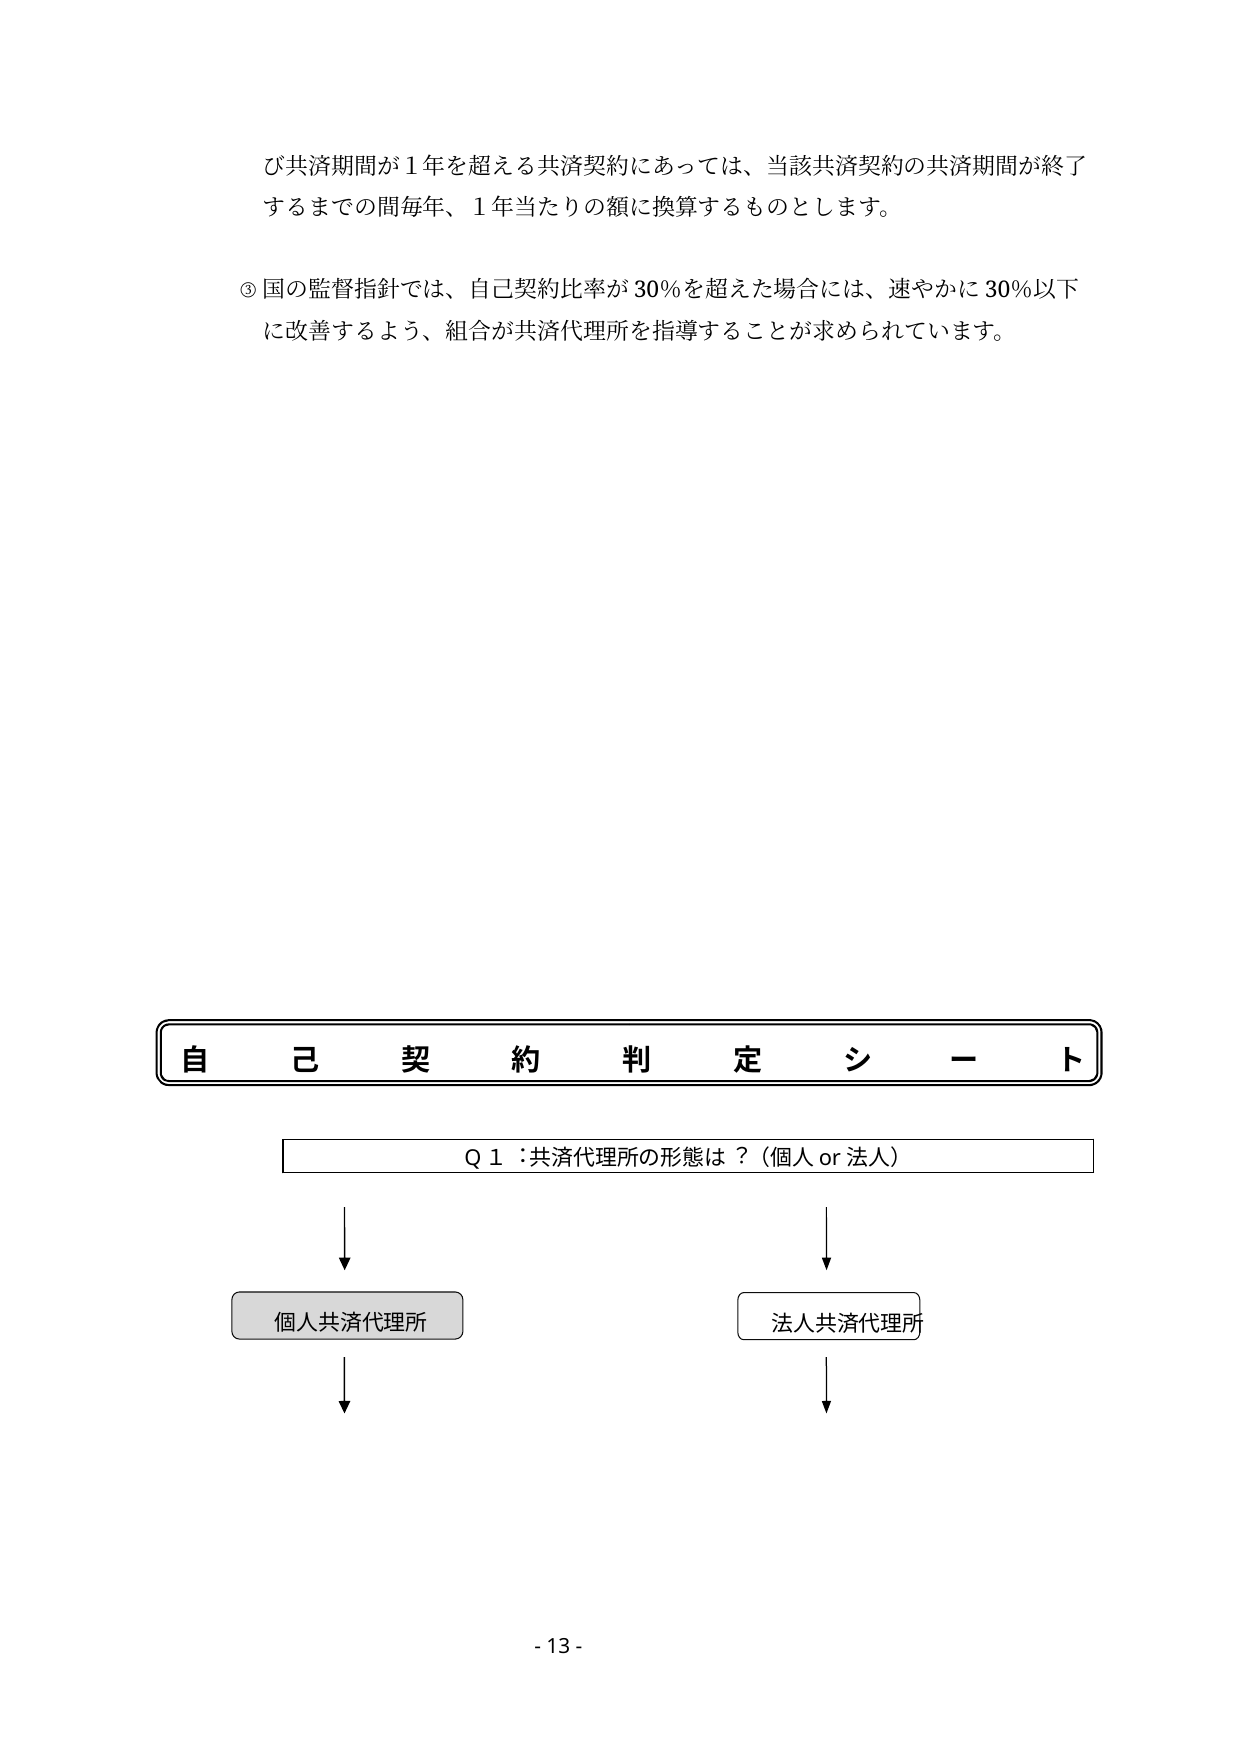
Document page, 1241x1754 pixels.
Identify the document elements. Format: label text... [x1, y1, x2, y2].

text Q１︓共済代理所の形態は︖（個⼈ or 法⼈） [284, 1140, 1093, 1172]
list 国の監督指針では、自己契約比率が30％を超えた場合には、速やかに30％以下に改善するよう、組合が共済代理所を指導することが求められています。 [239, 271, 1092, 346]
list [239, 148, 1092, 222]
